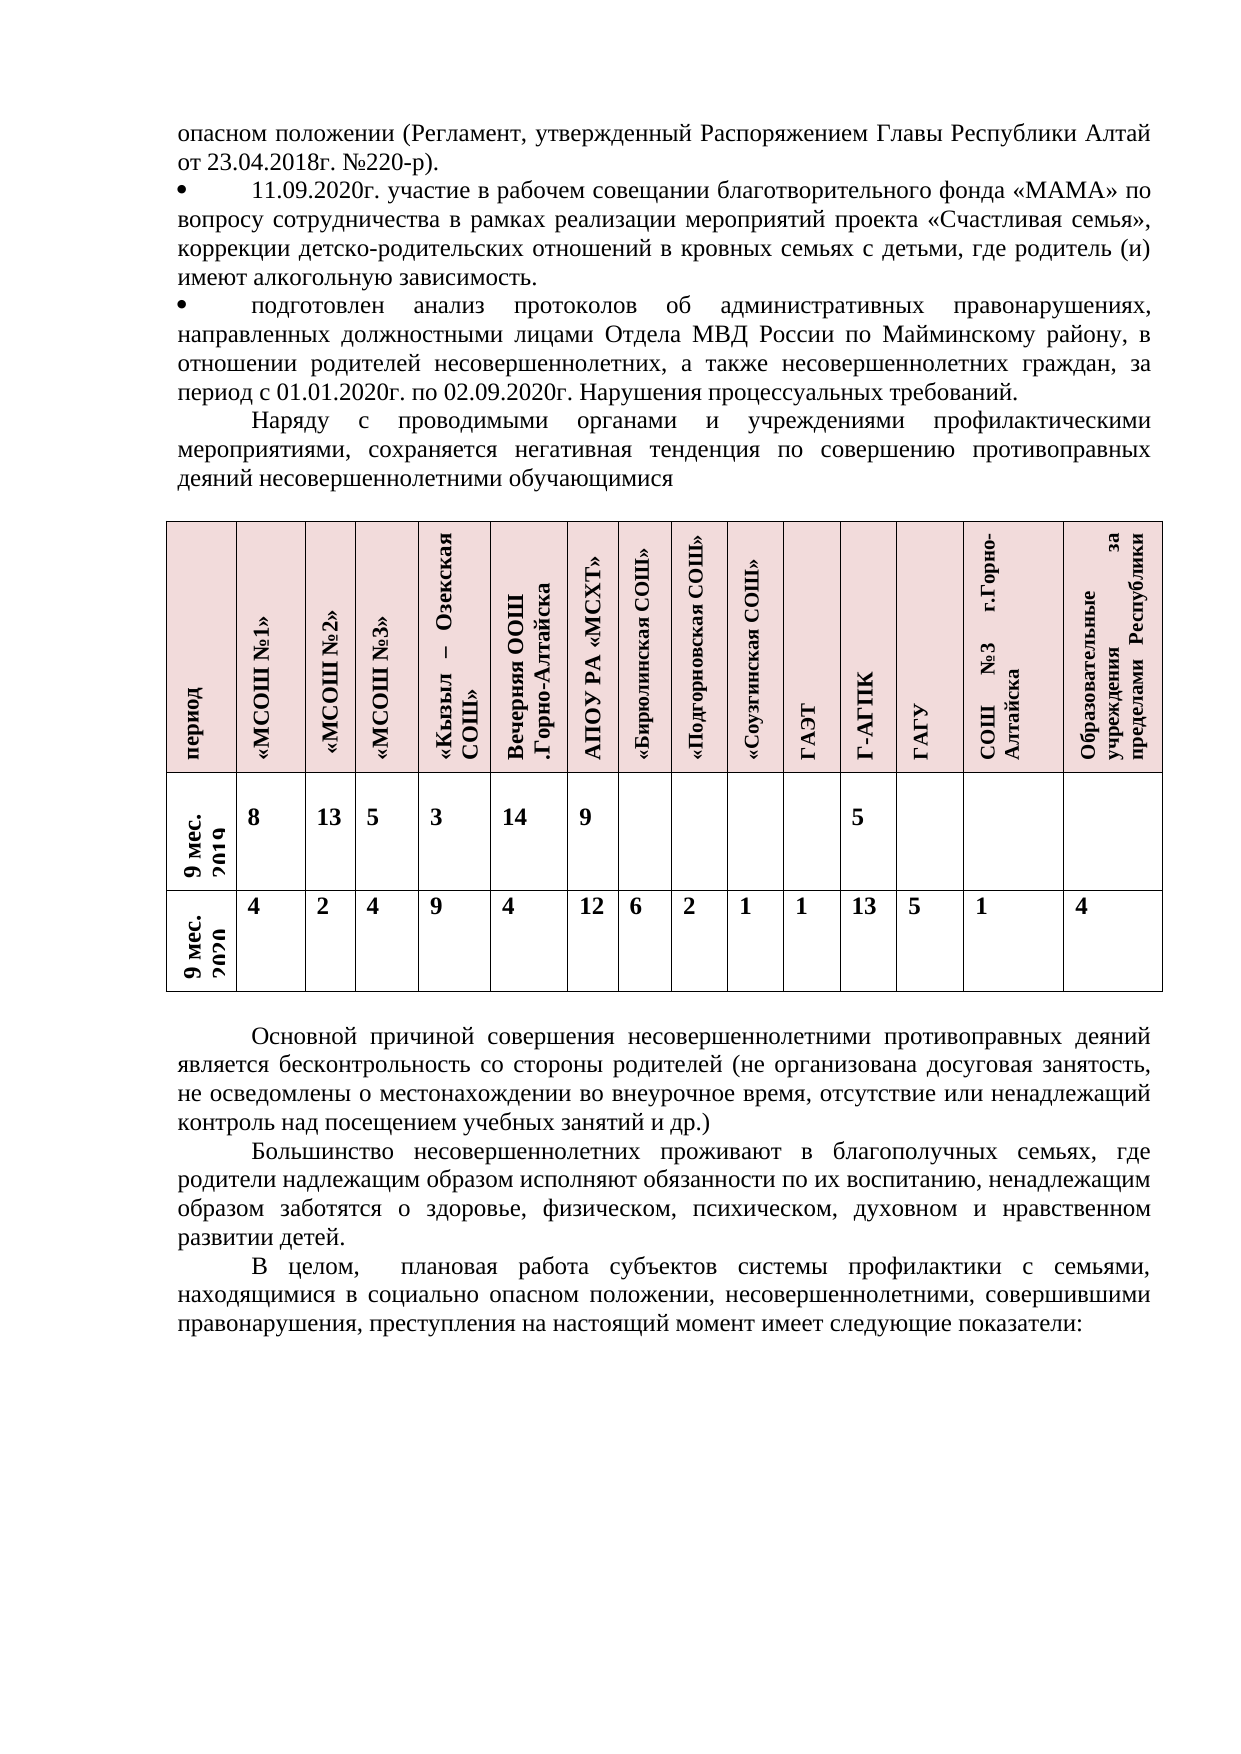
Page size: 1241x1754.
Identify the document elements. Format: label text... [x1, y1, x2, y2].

table_cell 3 [419, 773, 490, 890]
table_header «МСОШ №1» [237, 522, 305, 772]
table_cell [1064, 773, 1162, 890]
table_header АПОУ РА «МСХТ» [568, 522, 618, 772]
table_cell [964, 773, 1063, 890]
table_header «Подгорновская СОШ» [672, 522, 727, 772]
table_cell [672, 773, 727, 890]
table_cell 13 [841, 891, 896, 991]
table_cell 12 [568, 891, 618, 991]
table_cell 4 [237, 891, 305, 991]
table_cell [897, 773, 963, 890]
table_header СОШ №3 г.Горно-Алтайска [964, 522, 1063, 772]
table_cell 14 [491, 773, 567, 890]
table_cell 1 [784, 891, 840, 991]
table_cell 4 [491, 891, 567, 991]
table_cell [619, 773, 671, 890]
table_header «Бирюлинская СОШ» [619, 522, 671, 772]
table_header «МСОШ №3» [356, 522, 418, 772]
table_cell 4 [356, 891, 418, 991]
table_header ГАГУ [897, 522, 963, 772]
table_cell [728, 773, 783, 890]
table_cell 8 [237, 773, 305, 890]
table_cell 9 мес. 2020 [167, 891, 236, 991]
table_cell 4 [1064, 891, 1162, 991]
table_cell 2 [672, 891, 727, 991]
table_header «Кызыл – Озекская СОШ» [419, 522, 490, 772]
table_cell 1 [964, 891, 1063, 991]
table_header «Соузгинская СОШ» [728, 522, 783, 772]
table_cell 5 [897, 891, 963, 991]
list подготовлен анализ протоколов об административных правонарушениях, направленных должностными лицами Отдела МВД России по Майминскому району, в отношении родителей несовершеннолетних, а также несовершеннолетних граждан, за период с 01.01.2020г. по 02.09.2020г. Нарушения процессуальных требований. [177, 291, 1152, 406]
table_cell 13 [306, 773, 355, 890]
table_cell 9 [568, 773, 618, 890]
table_cell [784, 773, 840, 890]
text Большинство несовершеннолетних проживают в благополучных семьях, где родители надлежащим образом исполняют обязанности по их воспитанию, ненадлежащим образом заботятся о здоровье, физическом, психическом, духовном и нравственном развитии детей. [177, 1136, 1152, 1251]
table_cell 9 [419, 891, 490, 991]
table_cell 6 [619, 891, 671, 991]
table_cell 9 мес. 2019 [167, 773, 236, 890]
table_cell 5 [356, 773, 418, 890]
table_header ГАЭТ [784, 522, 840, 772]
list 11.09.2020г. участие в рабочем совещании благотворительного фонда «МАМА» по вопросу сотрудничества в рамках реализации мероприятий проекта «Счастливая семья», коррекции детско-родительских отношений в кровных семьях с детьми, где родитель (и) имеют алкогольную зависимость. [177, 176, 1152, 291]
text В целом, плановая работа субъектов системы профилактики с семьями, находящимися в социально опасном положении, несовершеннолетними, совершившими правонарушения, преступления на настоящий момент имеет следующие показатели: [177, 1251, 1152, 1337]
table_cell 2 [306, 891, 355, 991]
table_cell 1 [728, 891, 783, 991]
table_header «МСОШ №2» [306, 522, 355, 772]
table_cell 5 [841, 773, 896, 890]
text Основной причиной совершения несовершеннолетними противоправных деяний является бесконтрольность со стороны родителей (не организована досуговая занятость, не осведомлены о местонахождении во внеурочное время, отсутствие или ненадлежащий контроль над посещением учебных занятий и др.) [177, 1021, 1152, 1136]
table_header Вечерняя ООШ .Горно-Алтайска [491, 522, 567, 772]
table_header Г-АГПК [841, 522, 896, 772]
text Наряду с проводимыми органами и учреждениями профилактическими мероприятиями, сохраняется негативная тенденция по совершению противоправных деяний несовершеннолетними обучающимися [177, 406, 1152, 492]
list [177, 118, 1152, 176]
table_header период [167, 522, 236, 772]
table_header Образовательные учреждения за пределами Республики Алтай [1064, 522, 1162, 772]
